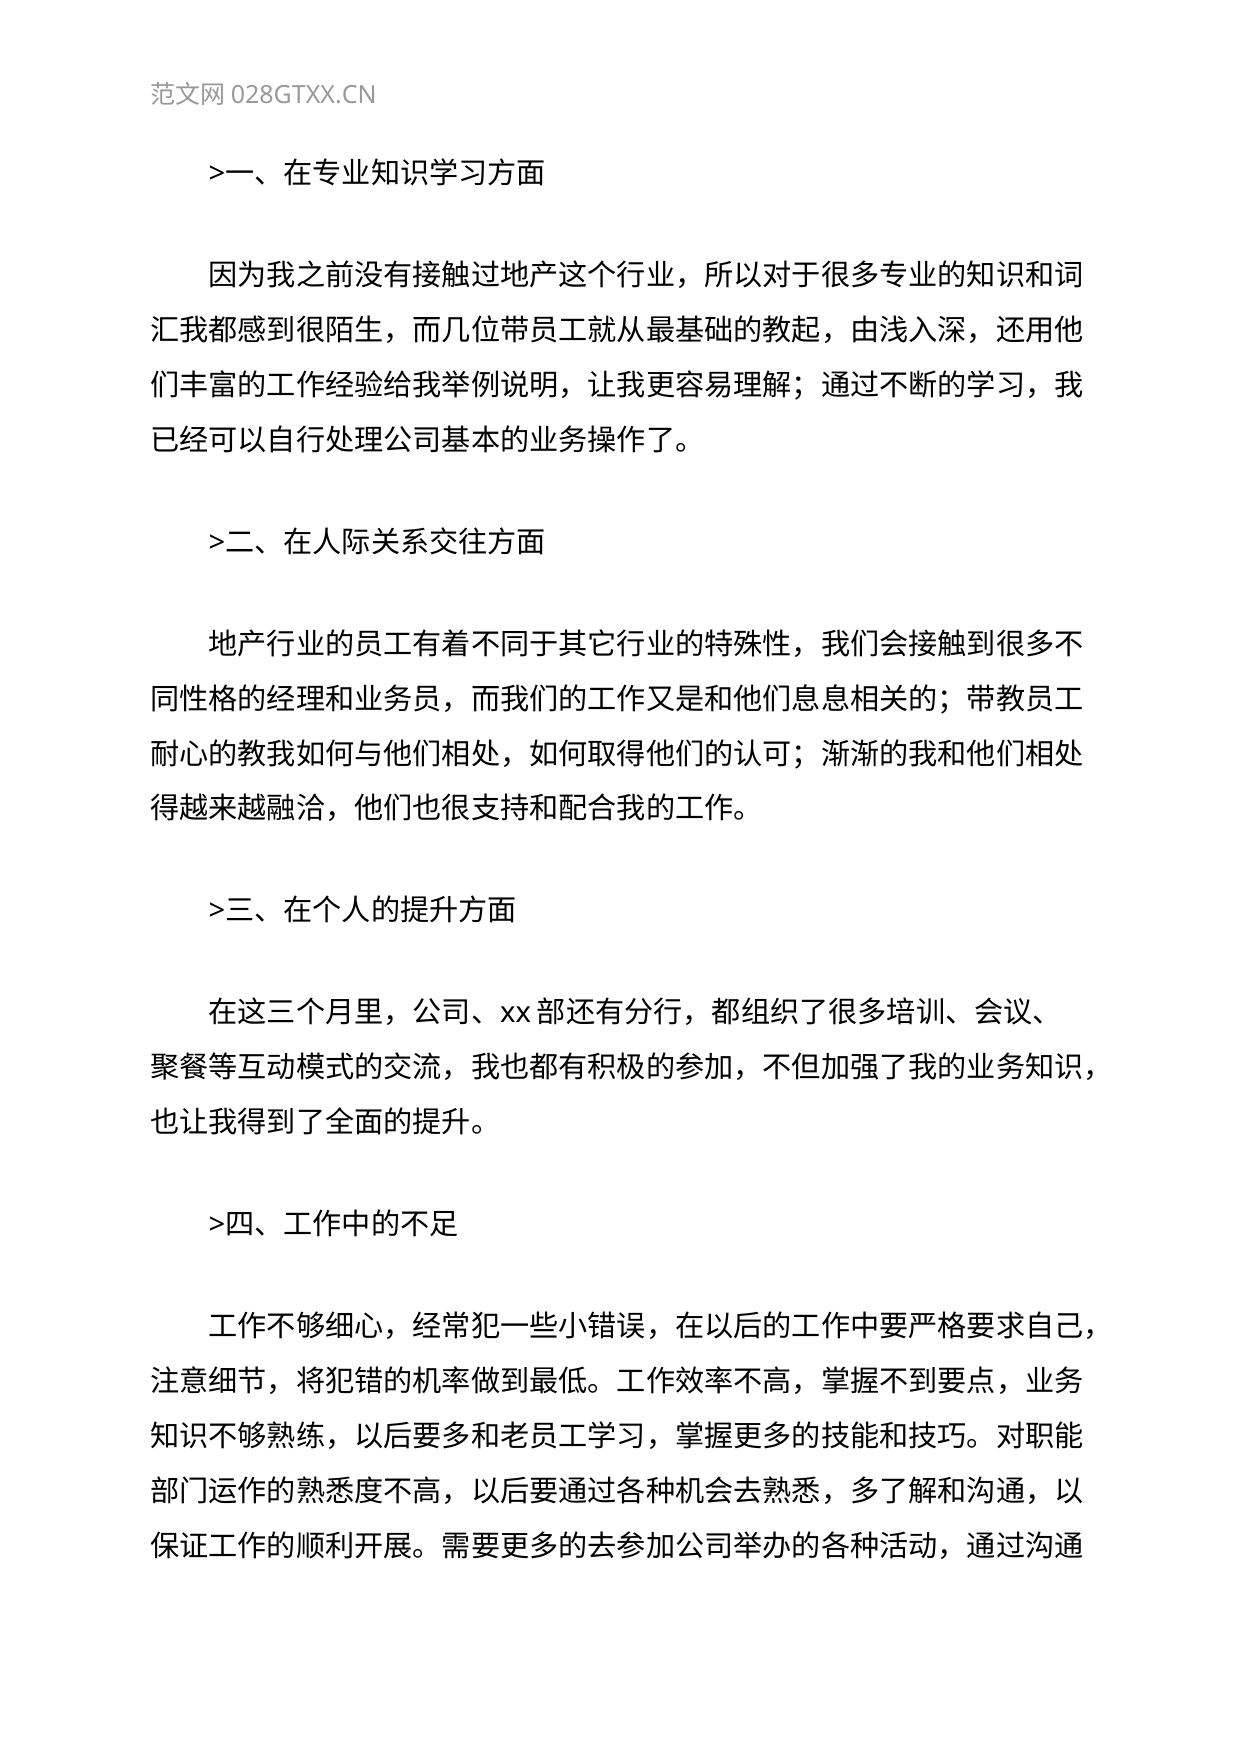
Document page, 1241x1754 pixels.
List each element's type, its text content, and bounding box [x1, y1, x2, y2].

text >三、在个人的提升方面 [150, 887, 1090, 929]
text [150, 1302, 1090, 1564]
text 因为我之前没有接触过地产这个行业，所以对于很多专业的知识和词汇我都感到很陌生，而几位带员工就从最基础的教起，由浅入深，还用他们丰富的工作经验给我举例说明，让我更容易理解；通过不断的学习，我已经可以自行处理公司基本的业务操作了。 [150, 252, 1090, 459]
text >四、工作中的不足 [150, 1201, 1090, 1243]
text >一、在专业知识学习方面 [150, 150, 1090, 192]
text 地产行业的员工有着不同于其它行业的特殊性，我们会接触到很多不同性格的经理和业务员，而我们的工作又是和他们息息相关的；带教员工耐心的教我如何与他们相处，如何取得他们的认可；渐渐的我和他们相处得越来越融洽，他们也很支持和配合我的工作。 [150, 620, 1090, 827]
text >二、在人际关系交往方面 [150, 518, 1090, 561]
text 在这三个月里，公司、xx部还有分行，都组织了很多培训、会议、聚餐等互动模式的交流，我也都有积极的参加，不但加强了我的业务知识，也让我得到了全面的提升。 [150, 989, 1090, 1141]
